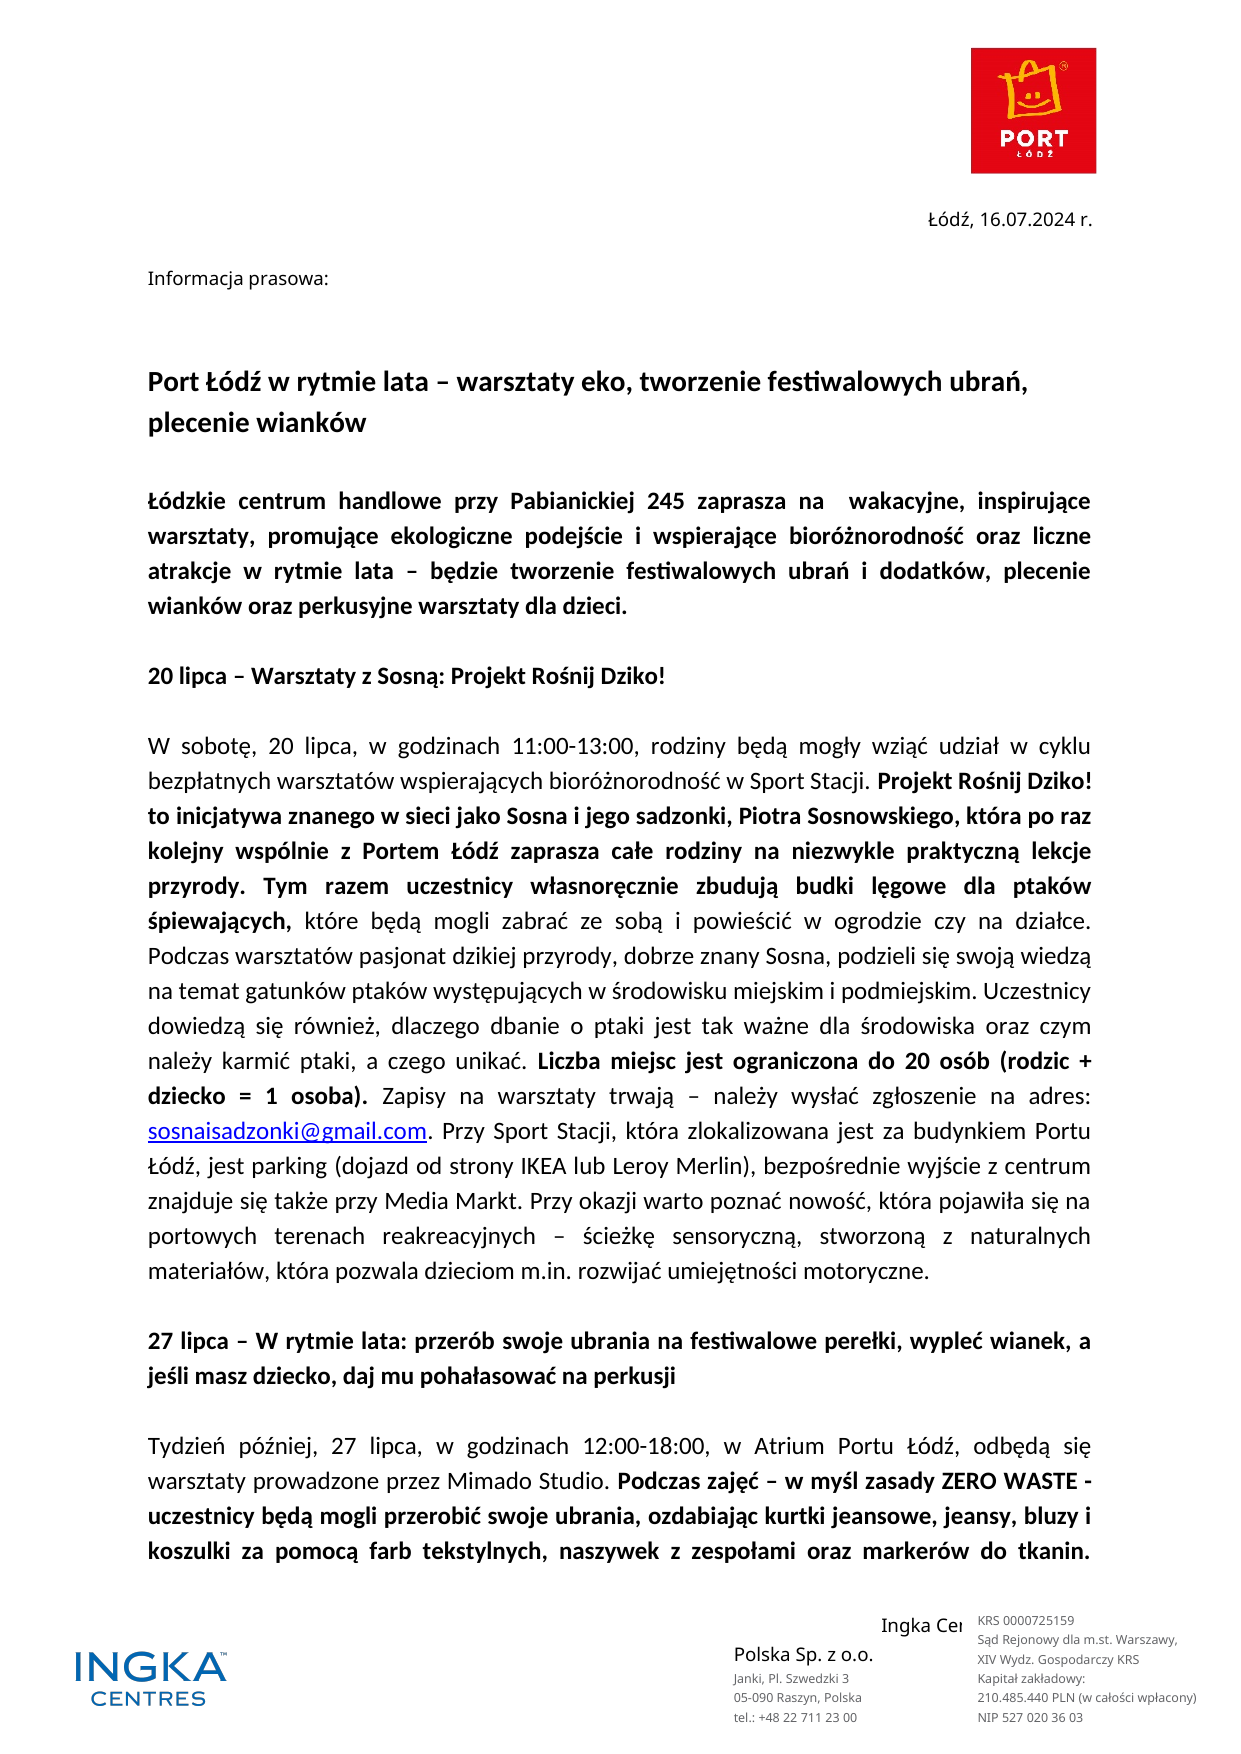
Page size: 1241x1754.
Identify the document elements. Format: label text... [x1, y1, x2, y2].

text W sobotę, 20 lipca, w godzinach 11:00-13:00, rodziny będą mogły wziąć udział w cyklu bezpłatnych warsztatów wspierających bioróżnorodność w Sport Stacji. Projekt Rośnij Dziko! to inicjatywa znanego w sieci jako Sosna i jego sadzonki, Piotra Sosnowskiego, która po raz kolejny wspólnie z Portem Łódź zaprasza całe rodziny na niezwykle praktyczną lekcje przyrody. Tym razem uczestnicy własnoręcznie zbudują budki lęgowe dla ptaków śpiewających, które będą mogli zabrać ze sobą i powieścić w ogrodzie czy na działce. Podczas warsztatów pasjonat dzikiej przyrody, dobrze znany Sosna, podzieli się swoją wiedzą na temat gatunków ptaków występujących w środowisku miejskim i podmiejskim. Uczestnicy dowiedzą się również, dlaczego dbanie o ptaki jest tak ważne dla środowiska oraz czym należy karmić ptaki, a czego unikać. Liczba miejsc jest ograniczona do 20 osób (rodzic + dziecko = 1 osoba). Zapisy na warsztaty trwają – należy wysłać zgłoszenie na adres: sosnaisadzonki@gmail.com. Przy Sport Stacji, która zlokalizowana jest za budynkiem Portu Łódź, jest parking (dojazd od strony IKEA lub Leroy Merlin), bezpośrednie wyjście z centrum znajduje się także przy Media Markt. Przy okazji warto poznać nowość, która pojawiła się na portowych terenach reakreacyjnych – ścieżkę sensoryczną, stworzoną z naturalnych materiałów, która pozwala dzieciom m.in. rozwijać umiejętności motoryczne. [148, 731, 1093, 1286]
text 20 lipca – Warsztaty z Sosną: Projekt Rośnij Dziko! [148, 661, 1093, 691]
text Port Łódź w rytmie lata – warsztaty eko, tworzenie festiwalowych ubrań, plecenie wianków [148, 363, 1093, 439]
picture [970, 47, 1097, 174]
text 27 lipca – W rytmie lata: przerób swoje ubrania na festiwalowe perełki, wypleć wianek, a jeśli masz dziecko, daj mu pohałasować na perkusji [148, 1326, 1093, 1391]
picture [47, 1624, 255, 1734]
text Łódzkie centrum handlowe przy Pabianickiej 245 zaprasza na wakacyjne, inspirujące warsztaty, promujące ekologiczne podejście i wspierające bioróżnorodność oraz liczne atrakcje w rytmie lata – będzie tworzenie festiwalowych ubrań i dodatków, plecenie wianków oraz perkusyjne warsztaty dla dzieci. [148, 486, 1093, 621]
